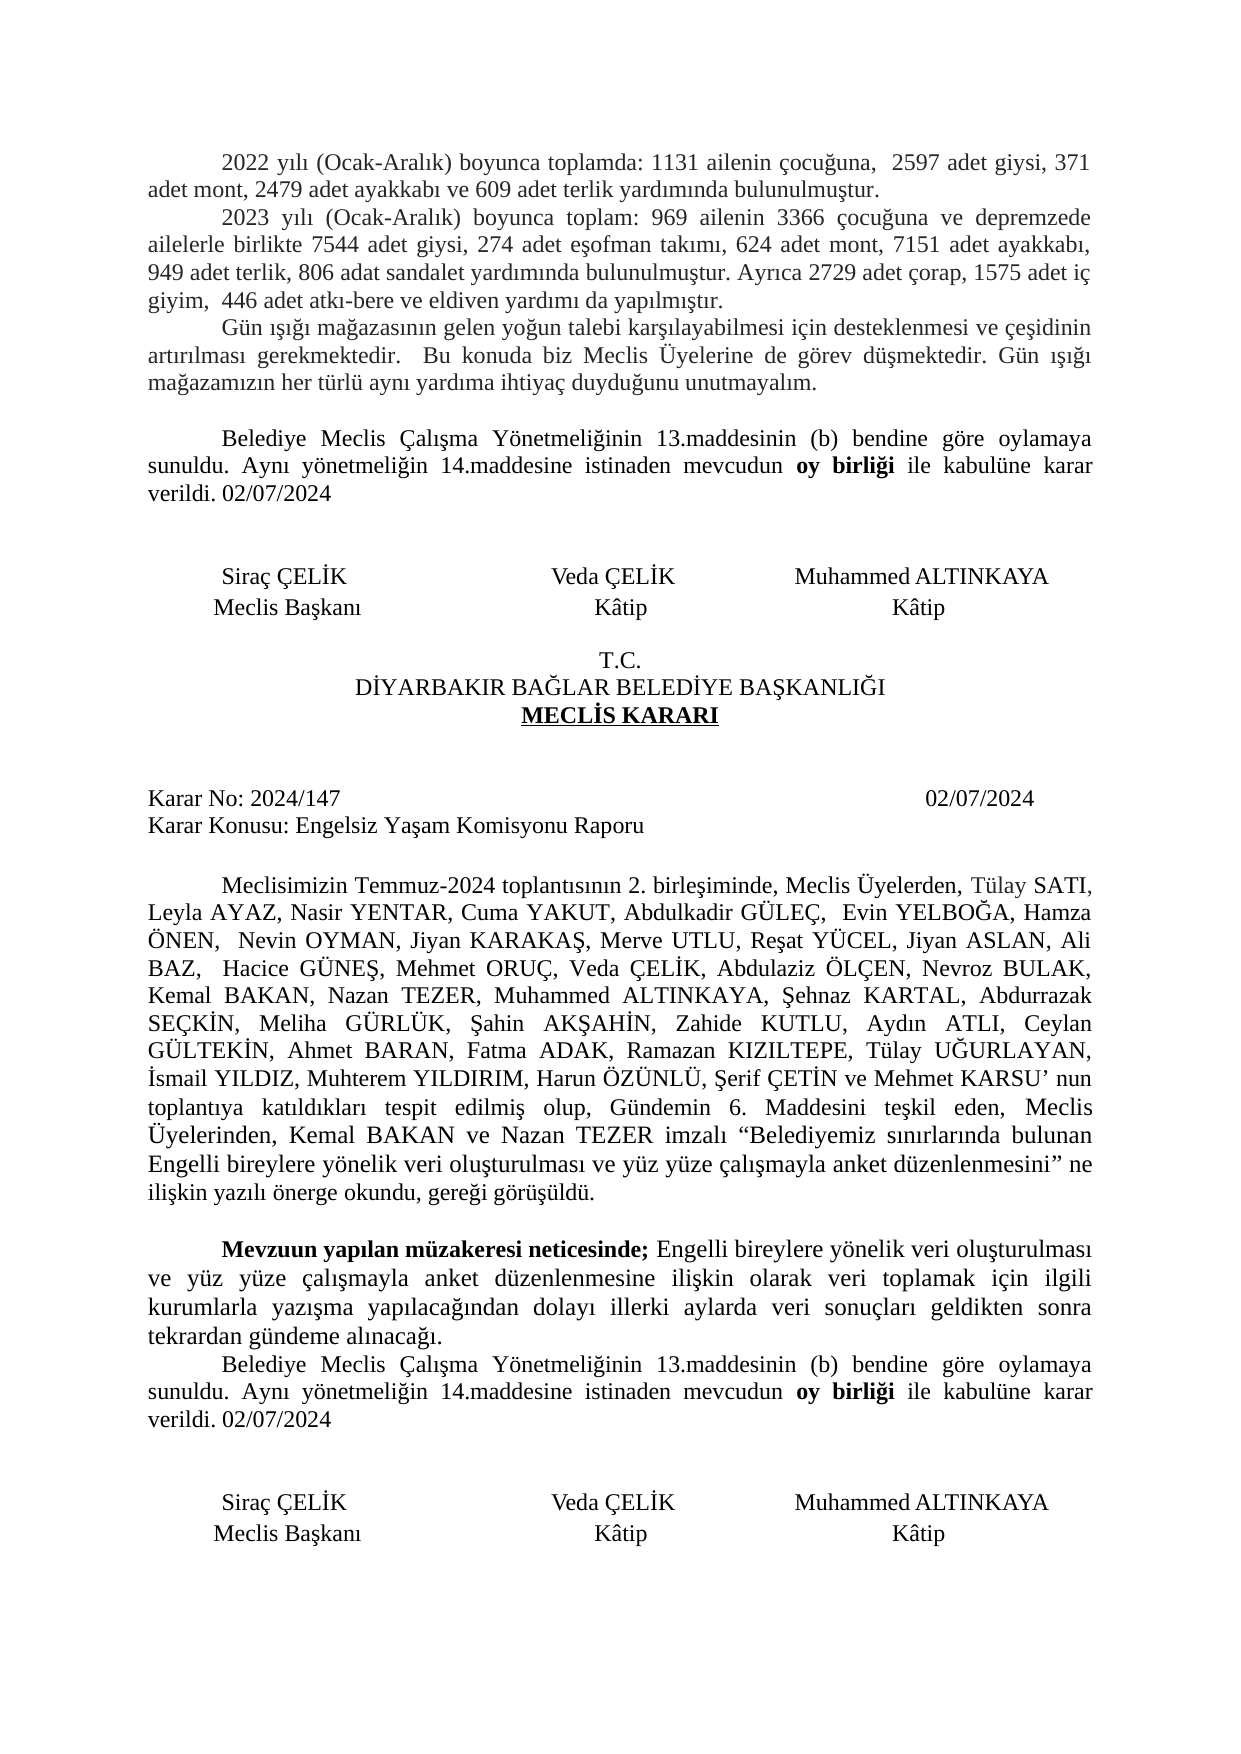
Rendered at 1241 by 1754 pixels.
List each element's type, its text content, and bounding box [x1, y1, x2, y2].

text Meclisimizin Temmuz-2024 toplantısının 2. birleşiminde, Meclis Üyelerden, Tülay SATI, Leyla AYAZ, Nasir YENTAR, Cuma YAKUT, Abdulkadir GÜLEÇ, Evin YELBOĞA, Hamza ÖNEN, Nevin OYMAN, Jiyan KARAKAŞ, Merve UTLU, Reşat YÜCEL, Jiyan ASLAN, Ali BAZ, Hacice GÜNEŞ, Mehmet ORUÇ, Veda ÇELİK, Abdulaziz ÖLÇEN, Nevroz BULAK, Kemal BAKAN, Nazan TEZER, Muhammed ALTINKAYA, Şehnaz KARTAL, Abdurrazak SEÇKİN, Meliha GÜRLÜK, Şahin AKŞAHİN, Zahide KUTLU, Aydın ATLI, Ceylan GÜLTEKİN, Ahmet BARAN, Fatma ADAK, Ramazan KIZILTEPE, Tülay UĞURLAYAN, İsmail YILDIZ, Muhterem YILDIRIM, Harun ÖZÜNLÜ, Şerif ÇETİN ve Mehmet KARSU’ nun toplantıya katıldıkları tespit edilmiş olup, Gündemin 6. Maddesini teşkil eden, Meclis Üyelerinden, Kemal BAKAN ve Nazan TEZER imzalı “Belediyemiz sınırlarında bulunan Engelli bireylere yönelik veri oluşturulması ve yüz yüze çalışmayla anket düzenlenmesini” ne ilişkin yazılı önerge okundu, gereği görüşüldü. [148, 871, 1093, 1205]
text Karar No: 2024/147 02/07/2024 [148, 784, 1093, 811]
text Mevzuun yapılan müzakeresi neticesinde; Engelli bireylere yönelik veri oluşturulması ve yüz yüze çalışmayla anket düzenlenmesine ilişkin olarak veri toplamak için ilgili kurumlarla yazışma yapılacağından dolayı illerki aylarda veri sonuçları geldikten sonra tekrardan gündeme alınacağı. [148, 1234, 1093, 1349]
text Siraç ÇELİK Veda ÇELİK Muhammed ALTINKAYA Meclis Başkanı Kâtip Kâtip [148, 1488, 1093, 1547]
text 2022 yılı (Ocak-Aralık) boyunca toplamda: 1131 ailenin çocuğuna, 2597 adet giysi, 371 adet mont, 2479 adet ayakkabı ve 609 adet terlik yardımında bulunulmuştur. [148, 148, 1093, 203]
text Gün ışığı mağazasının gelen yoğun talebi karşılayabilmesi için desteklenmesi ve çeşidinin artırılması gerekmektedir. Bu konuda biz Meclis Üyelerine de görev düşmektedir. Gün ışığı mağazamızın her türlü aynı yardıma ihtiyaç duyduğunu unutmayalım. [148, 313, 1093, 396]
text MECLİS KARARI [148, 701, 1093, 729]
text Karar Konusu: Engelsiz Yaşam Komisyonu Raporu [148, 811, 1093, 839]
text DİYARBAKIR BAĞLAR BELEDİYE BAŞKANLIĞI [148, 673, 1093, 701]
text T.C. [148, 646, 1093, 673]
text 2023 yılı (Ocak-Aralık) boyunca toplam: 969 ailenin 3366 çocuğuna ve depremzede ailelerle birlikte 7544 adet giysi, 274 adet eşofman takımı, 624 adet mont, 7151 adet ayakkabı, 949 adet terlik, 806 adat sandalet yardımında bulunulmuştur. Ayrıca 2729 adet çorap, 1575 adet iç giyim, 446 adet atkı-bere ve eldiven yardımı da yapılmıştır. [148, 203, 1093, 313]
text Belediye Meclis Çalışma Yönetmeliğinin 13.maddesinin (b) bendine göre oylamaya sunuldu. Aynı yönetmeliğin 14.maddesine istinaden mevcudun oy birliği ile kabulüne karar verildi. 02/07/2024 [148, 424, 1093, 506]
text Belediye Meclis Çalışma Yönetmeliğinin 13.maddesinin (b) bendine göre oylamaya sunuldu. Aynı yönetmeliğin 14.maddesine istinaden mevcudun oy birliği ile kabulüne karar verildi. 02/07/2024 [148, 1349, 1093, 1432]
text Siraç ÇELİK Veda ÇELİK Muhammed ALTINKAYA Meclis Başkanı Kâtip Kâtip [148, 562, 1093, 621]
